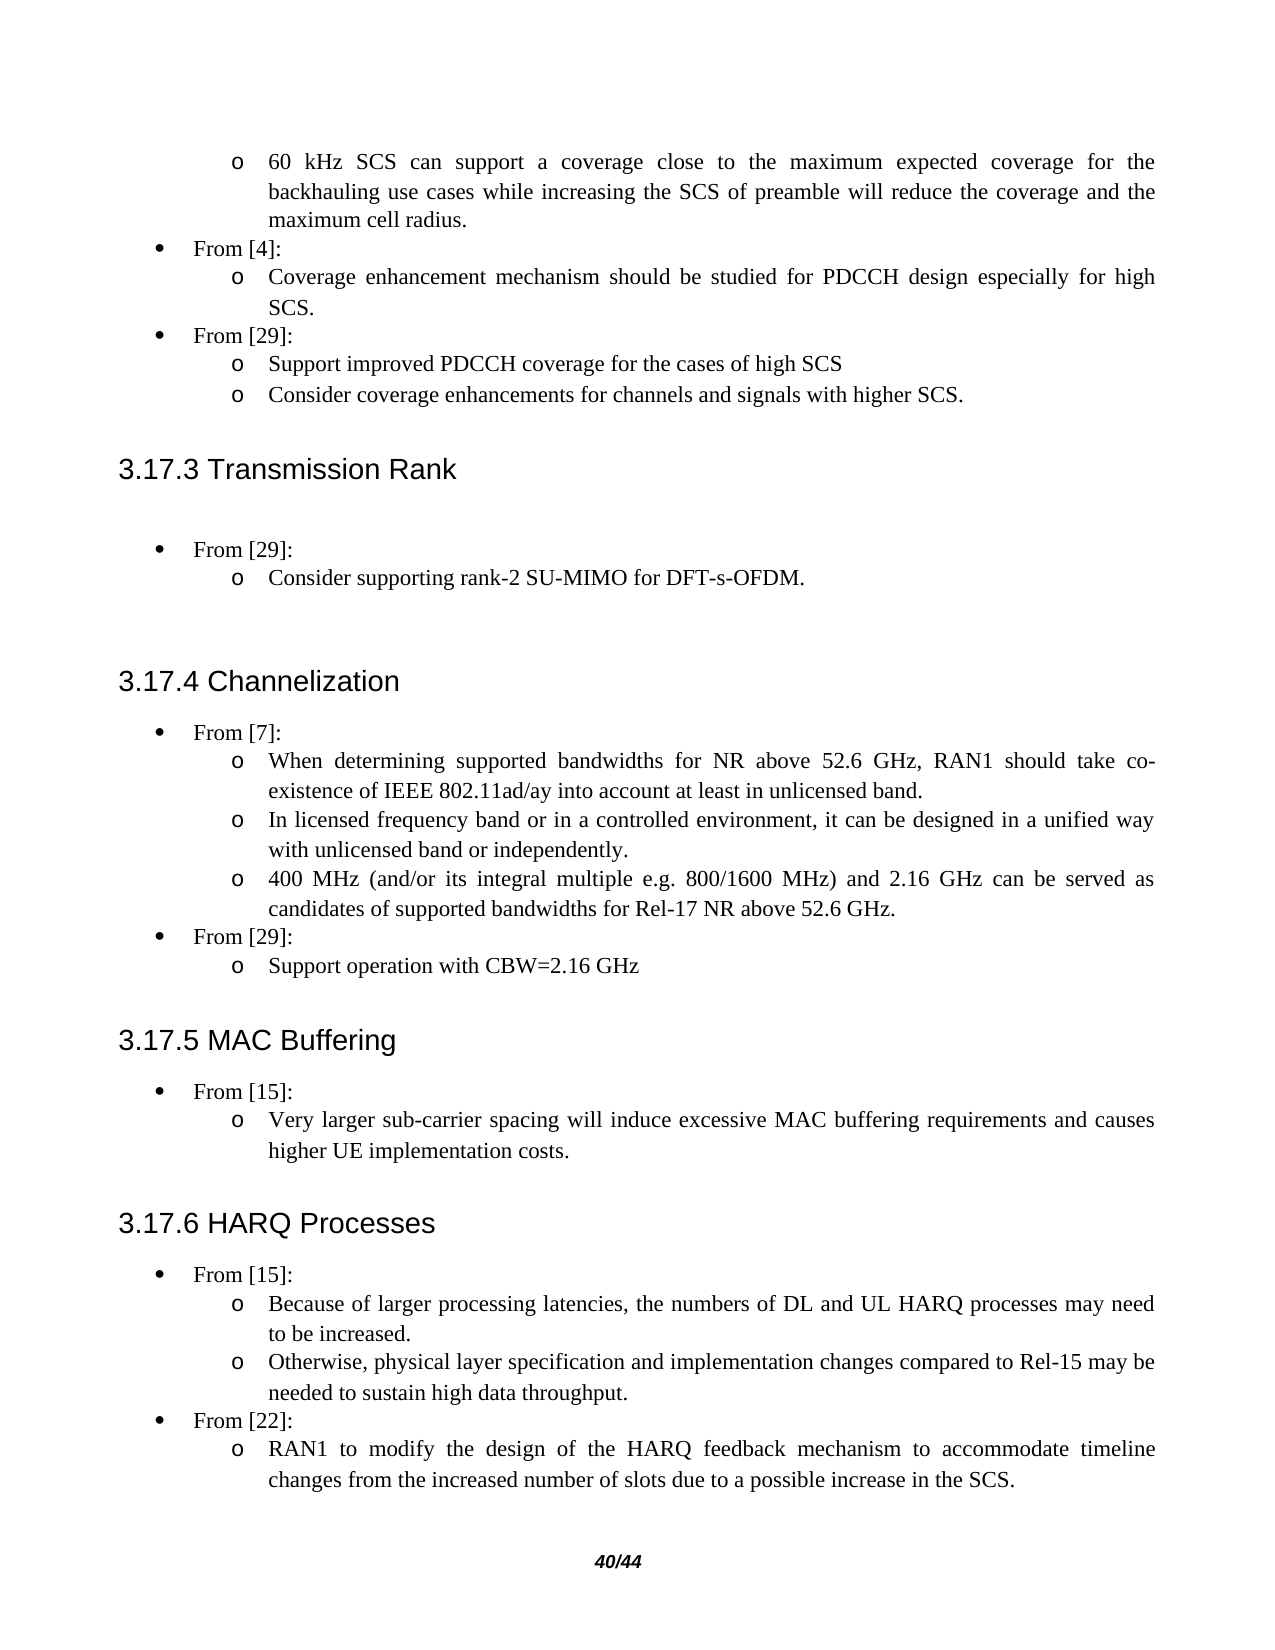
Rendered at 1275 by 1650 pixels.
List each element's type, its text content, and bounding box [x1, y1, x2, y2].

list Very larger sub-carrier spacing will induce excessive MAC buffering requirements and causes higher UE implementation costs. [231, 1107, 1157, 1163]
list From [29]: [156, 536, 1157, 562]
list In licensed frequency band or in a controlled environment, it can be designed in a unified way with unlicensed band or independently. [231, 806, 1157, 863]
list 400 MHz (and/or its integral multiple e.g. 800/1600 MHz) and 2.16 GHz can be served as candidates of supported bandwidths for Rel-17 NR above 52.6 GHz. [231, 865, 1157, 921]
list From [15]: [156, 1078, 1157, 1104]
list Support improved PDCCH coverage for the cases of high SCS [231, 351, 1157, 379]
list Support operation with CBW=2.16 GHz [231, 952, 1157, 980]
list Otherwise, physical layer specification and implementation changes compared to Rel-15 may be needed to sustain high data throughput. [231, 1348, 1157, 1405]
list From [7]: [156, 719, 1157, 745]
subtitle 3.17.3 Transmission Rank [118, 452, 1157, 486]
list When determining supported bandwidths for NR above 52.6 GHz, RAN1 should take co-existence of IEEE 802.11ad/ay into account at least in unlicensed band. [231, 747, 1157, 804]
list Coverage enhancement mechanism should be studied for PDCCH design especially for high SCS. [231, 263, 1157, 320]
subtitle 3.17.5 MAC Buffering [118, 1023, 1157, 1057]
list From [29]: [156, 923, 1157, 950]
list From [22]: [156, 1407, 1157, 1433]
list Because of larger processing latencies, the numbers of DL and UL HARQ processes may need to be increased. [231, 1289, 1157, 1346]
list From [15]: [156, 1261, 1157, 1287]
list Consider supporting rank-2 SU-MIMO for DFT-s-OFDM. [231, 564, 1157, 592]
list From [4]: [156, 235, 1157, 261]
list From [29]: [156, 322, 1157, 348]
list Consider coverage enhancements for channels and signals with higher SCS. [231, 381, 1157, 409]
list 60 kHz SCS can support a coverage close to the maximum expected coverage for the backhauling use cases while increasing the SCS of preamble will reduce the coverage and the maximum cell radius. [231, 148, 1157, 233]
subtitle 3.17.4 Channelization [118, 664, 1157, 697]
subtitle 3.17.6 HARQ Processes [118, 1206, 1157, 1240]
list RAN1 to modify the design of the HARQ feedback mechanism to accommodate timeline changes from the increased number of slots due to a possible increase in the SCS. [231, 1436, 1157, 1492]
